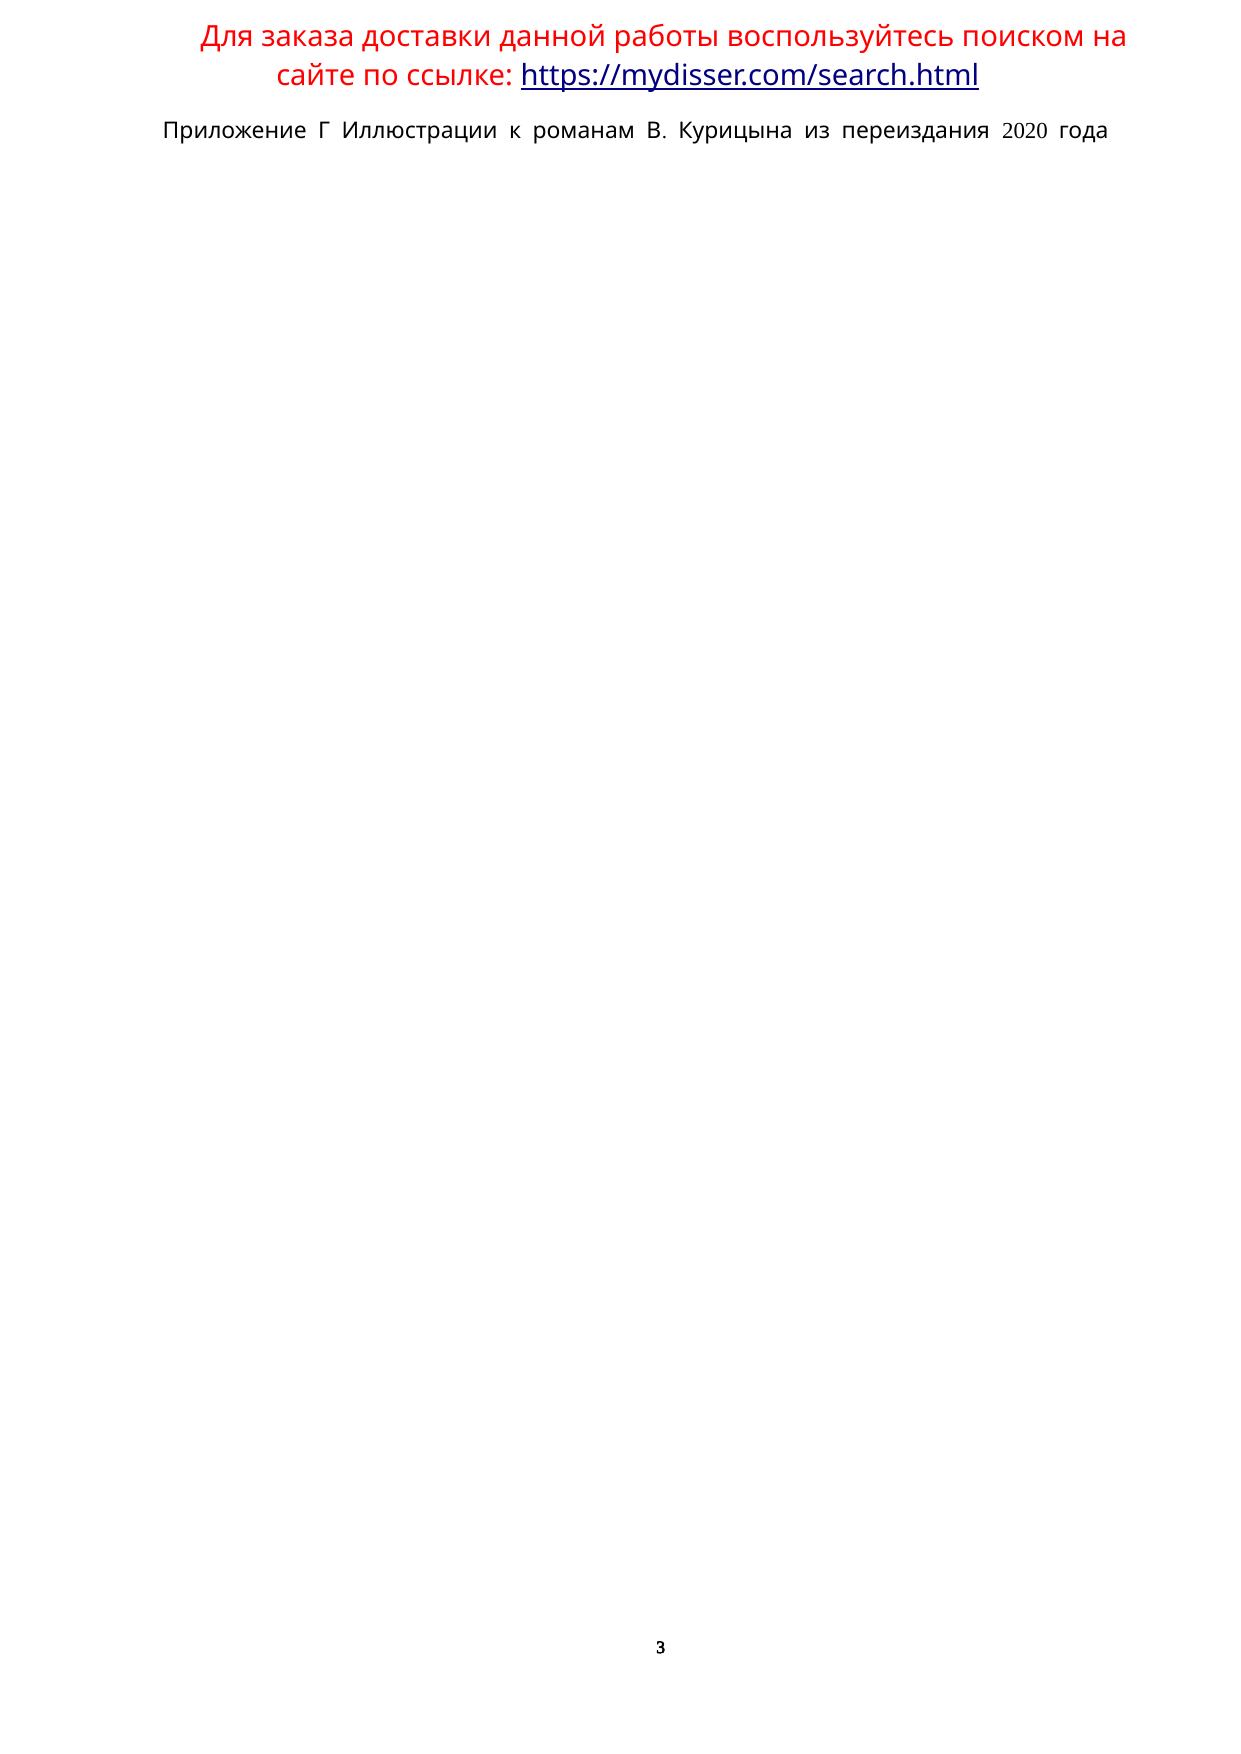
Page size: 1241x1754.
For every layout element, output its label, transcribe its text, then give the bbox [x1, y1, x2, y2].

text Приложение Г Иллюстрации к романам В. Курицына из переиздания 2020 года [103, 115, 1152, 144]
